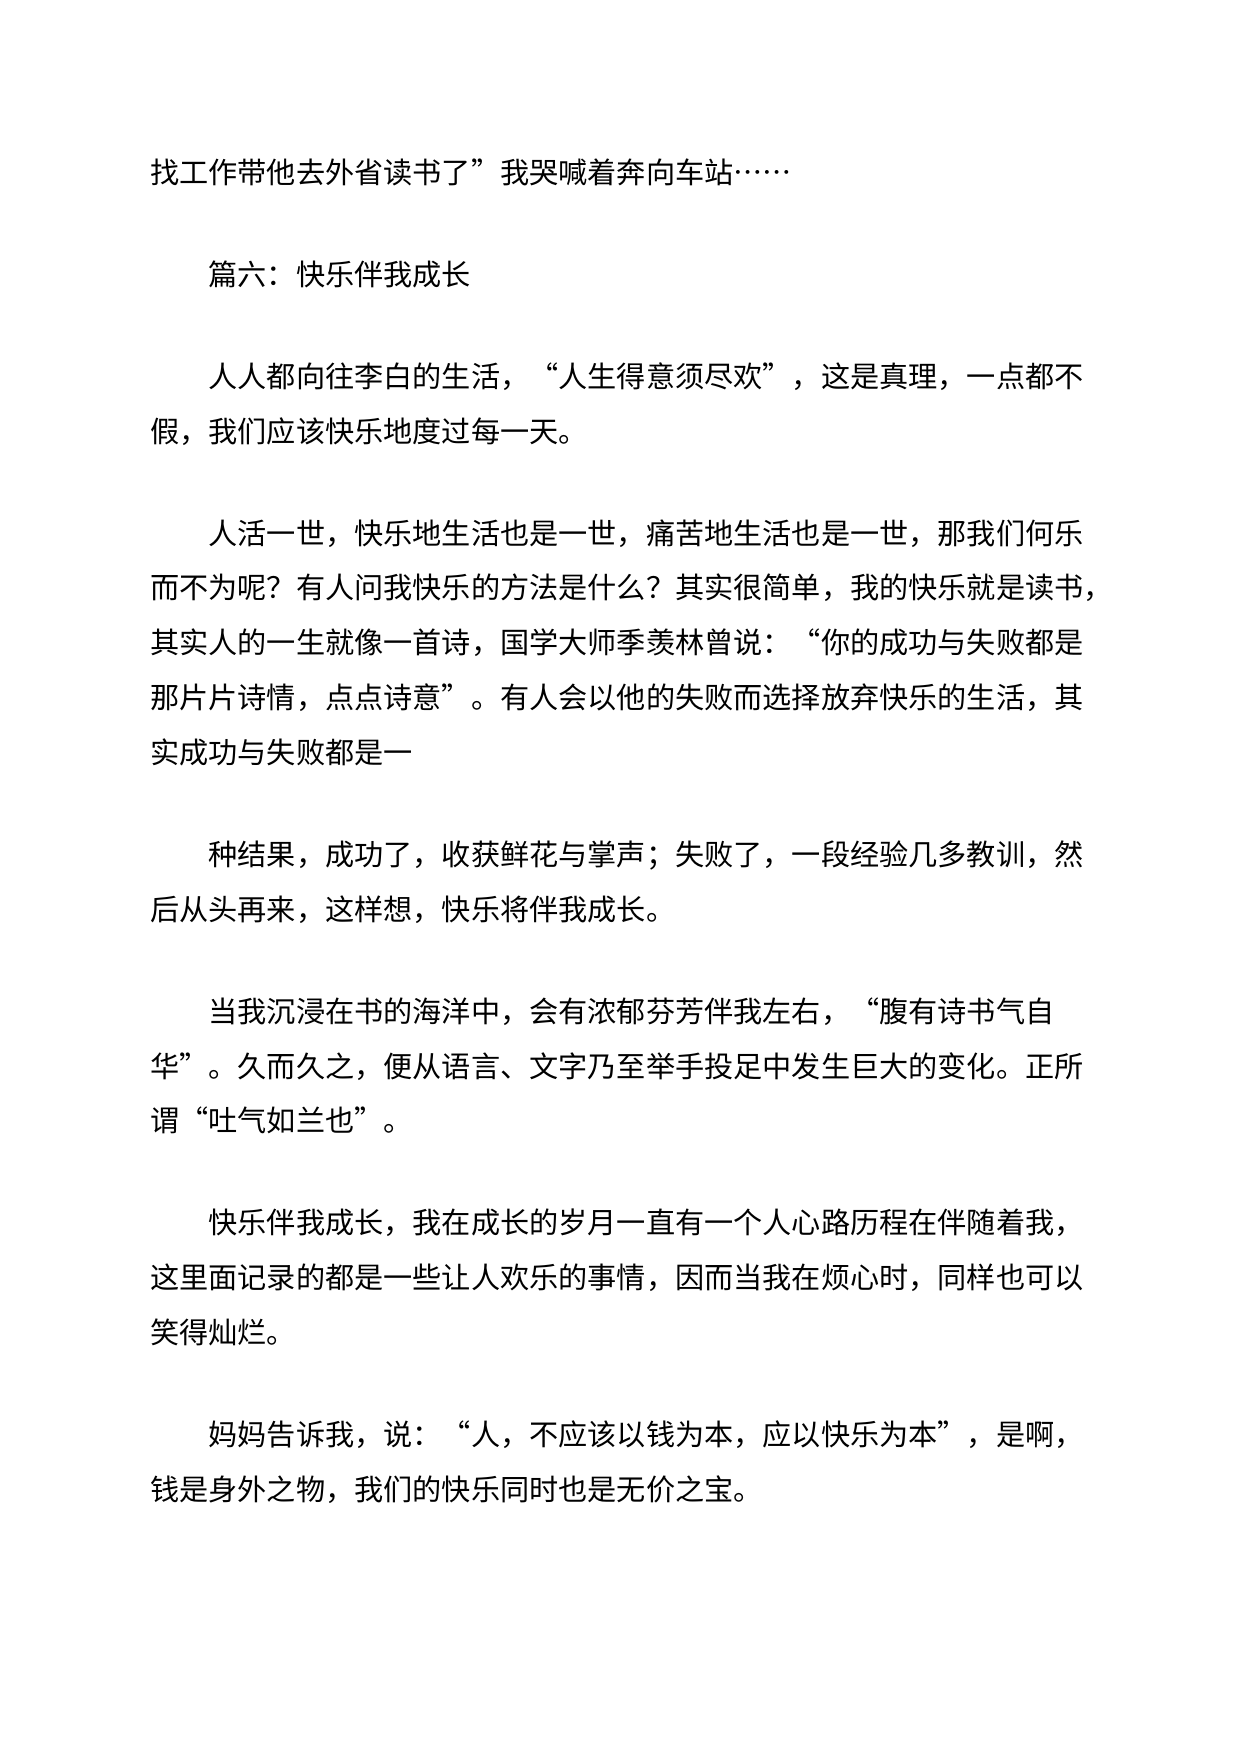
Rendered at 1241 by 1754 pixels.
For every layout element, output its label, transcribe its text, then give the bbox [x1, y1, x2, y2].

text 妈妈告诉我，说：“人，不应该以钱为本，应以快乐为本”，是啊，钱是身外之物，我们的快乐同时也是无价之宝。 [150, 1411, 1090, 1508]
text 当我沉浸在书的海洋中，会有浓郁芬芳伴我左右，“腹有诗书气自华”。久而久之，便从语言、文字乃至举手投足中发生巨大的变化。正所谓“吐气如兰也”。 [150, 988, 1090, 1140]
text 快乐伴我成长，我在成长的岁月一直有一个人心路历程在伴随着我，这里面记录的都是一些让人欢乐的事情，因而当我在烦心时，同样也可以笑得灿烂。 [150, 1200, 1090, 1352]
text 人人都向往李白的生活，“人生得意须尽欢”，这是真理，一点都不假，我们应该快乐地度过每一天。 [150, 353, 1090, 451]
text 篇六：快乐伴我成长 [150, 252, 1090, 294]
text 人活一世，快乐地生活也是一世，痛苦地生活也是一世，那我们何乐而不为呢？有人问我快乐的方法是什么？其实很简单，我的快乐就是读书，其实人的一生就像一首诗，国学大师季羡林曾说：“你的成功与失败都是那片片诗情，点点诗意”。有人会以他的失败而选择放弃快乐的生活，其实成功与失败都是一 [150, 510, 1090, 772]
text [150, 150, 1090, 192]
text 种结果，成功了，收获鲜花与掌声；失败了，一段经验几多教训，然后从头再来，这样想，快乐将伴我成长。 [150, 832, 1090, 929]
